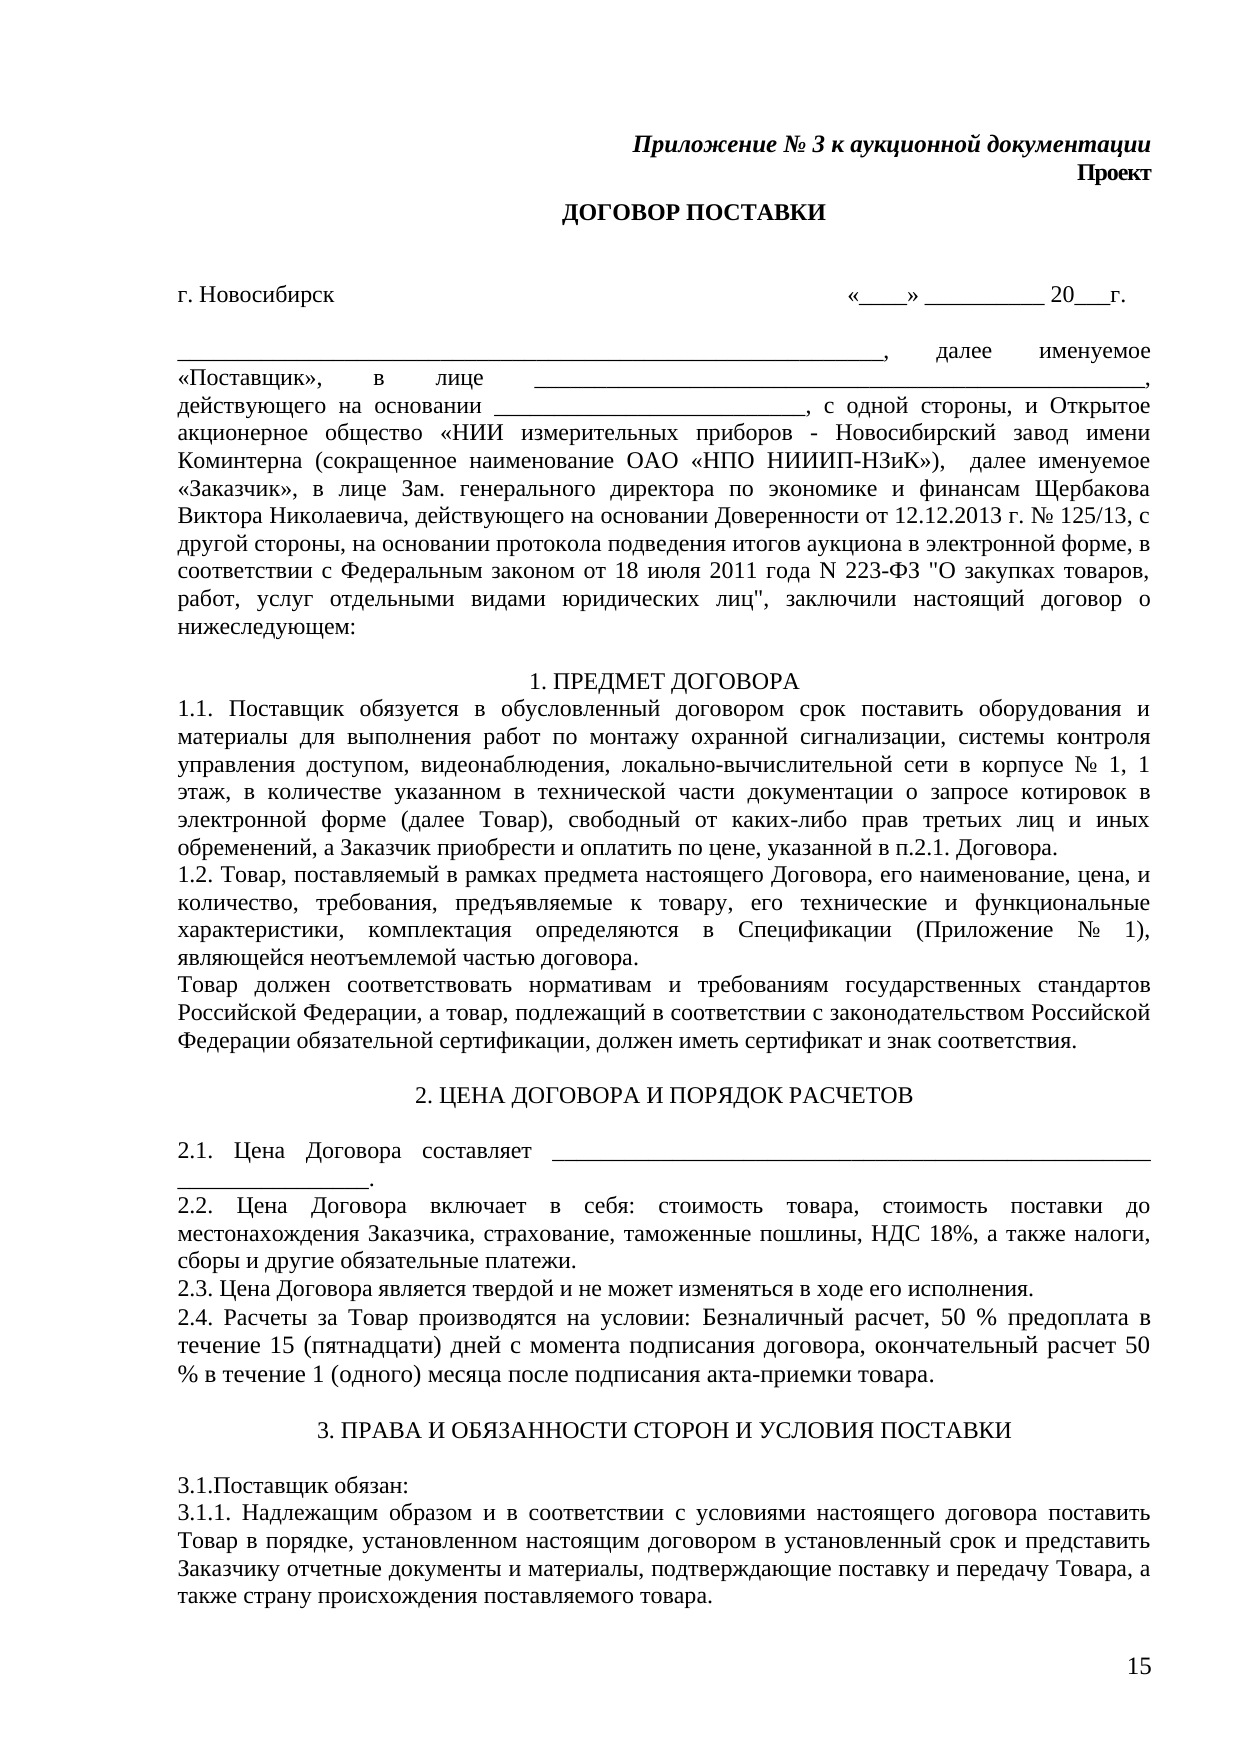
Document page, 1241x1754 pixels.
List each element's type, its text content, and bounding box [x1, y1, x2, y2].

text 2.2. Цена Договора включает в себя: стоимость товара, стоимость поставки до местонахождения Заказчика, страхование, таможенные пошлины, НДС 18%, а также налоги, сборы и другие обязательные платежи. [177, 1191, 1152, 1274]
text ___________________________________________________________, далее именуемое «Поставщик», в лице ___________________________________________________, действующего на основании __________________________, с одной стороны, и Открытое акционерное общество «НИИ измерительных приборов - Новосибирский завод имени Коминтерна (сокращенное наименование ОАО «НПО НИИИП-НЗиК»), далее именуемое «Заказчик», в лице Зам. генерального директора по экономике и финансам Щербакова Виктора Николаевича, действующего на основании Доверенности от 12.12.2013 г. № 125/13, с другой стороны, на основании протокола подведения итогов аукциона в электронной форме, в соответствии с Федеральным законом от 18 июля 2011 года N 223-ФЗ "О закупках товаров, работ, услуг отдельными видами юридических лиц", заключили настоящий договор о нижеследующем: [177, 336, 1152, 639]
text ДОГОВОР ПОСТАВКИ [177, 198, 1152, 225]
text 2. ЦЕНА ДОГОВОРА И ПОРЯДОК РАСЧЕТОВ [177, 1081, 1152, 1108]
text 3.1.Поставщик обязан: [177, 1471, 1152, 1498]
text 2.1. Цена Договора составляет __________________________________________________ ________________. [177, 1136, 1152, 1191]
text 2.4. Расчеты за Товар производятся на условии: Безналичный расчет, 50 % предоплата в течение 15 (пятнадцати) дней с момента подписания договора, окончательный расчет 50 % в течение 1 (одного) месяца после подписания акта-приемки товара. [177, 1302, 1152, 1388]
text г. Новосибирск «____» __________ 20___г. [177, 280, 1152, 308]
text 1.2. Товар, поставляемый в рамках предмета настоящего Договора, его наименование, цена, и количество, требования, предъявляемые к товару, его технические и функциональные характеристики, комплектация определяются в Спецификации (Приложение № 1), являющейся неотъемлемой частью договора. [177, 860, 1152, 971]
text Товар должен соответствовать нормативам и требованиям государственных стандартов Российской Федерации, а товар, подлежащий в соответствии с законодательством Российской Федерации обязательной сертификации, должен иметь сертификат и знак соответствия. [177, 971, 1152, 1053]
text Приложение № 3 к аукционной документации [177, 129, 1152, 157]
text 1.1. Поставщик обязуется в обусловленный договором срок поставить оборудования и материалы для выполнения работ по монтажу охранной сигнализации, системы контроля управления доступом, видеонаблюдения, локально-вычислительной сети в корпусе № 1, 1 этаж, в количестве указанном в технической части документации о запросе котировок в электронной форме (далее Товар), свободный от каких-либо прав третьих лиц и иных обременений, а Заказчик приобрести и оплатить по цене, указанной в п.2.1. Договора. [177, 694, 1152, 860]
text 3. ПРАВА И ОБЯЗАННОСТИ СТОРОН И УСЛОВИЯ ПОСТАВКИ [177, 1416, 1152, 1443]
text Проект [177, 157, 1152, 185]
text 1. ПРЕДМЕТ ДОГОВОРА [177, 667, 1152, 694]
text 3.1.1. Надлежащим образом и в соответствии с условиями настоящего договора поставить Товар в порядке, установленном настоящим договором в установленный срок и представить Заказчику отчетные документы и материалы, подтверждающие поставку и передачу Товара, а также страну происхождения поставляемого товара. [177, 1498, 1152, 1609]
text 2.3. Цена Договора является твердой и не может изменяться в ходе его исполнения. [177, 1274, 1152, 1302]
